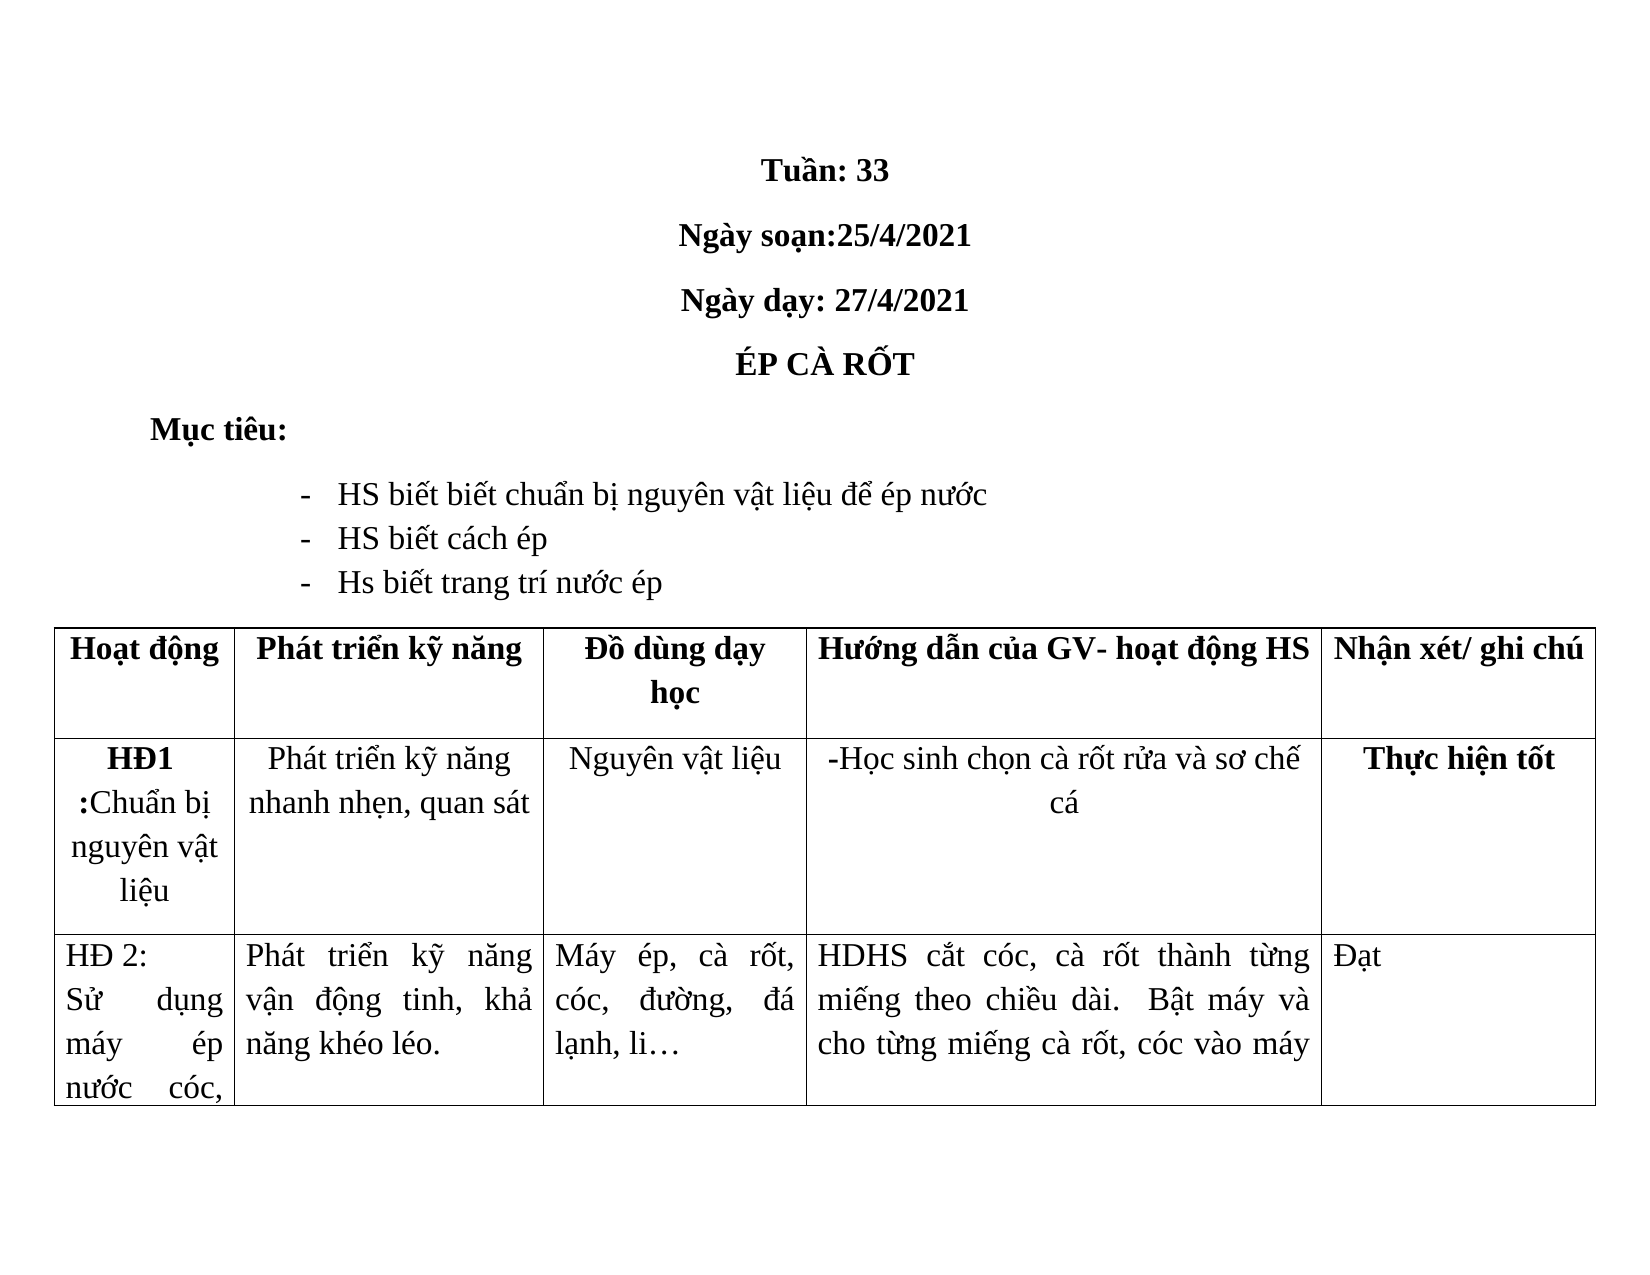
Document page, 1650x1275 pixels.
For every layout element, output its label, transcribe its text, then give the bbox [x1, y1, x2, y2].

table_header Hoạt động [55, 629, 234, 737]
text ÉP CÀ RỐT [150, 345, 1500, 383]
table_cell -Học sinh chọn cà rốt rửa và sơ chế cá [807, 739, 1321, 934]
list Hs biết trang trí nước ép [300, 563, 1500, 601]
text Mục tiêu: [150, 409, 1500, 448]
text Ngày soạn:25/4/2021 [150, 215, 1500, 253]
text Ngày dạy: 27/4/2021 [150, 280, 1500, 318]
table_cell HĐ1 :Chuẩn bị nguyên vật liệu [55, 739, 234, 934]
text Tuần: 33 [150, 150, 1500, 188]
table_cell Đạt [1322, 935, 1595, 1105]
table_header Hướng dẫn của GV- hoạt động HS [807, 629, 1321, 737]
list HS biết cách ép [300, 518, 1500, 557]
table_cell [235, 935, 543, 1105]
table_header Nhận xét/ ghi chú [1322, 629, 1595, 737]
table_cell Phát triển kỹ năng nhanh nhẹn, quan sát [235, 739, 543, 934]
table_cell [807, 935, 1321, 1105]
table_header Phát triển kỹ năng [235, 629, 543, 737]
table_cell Nguyên vật liệu [544, 739, 806, 934]
table_header Đồ dùng dạy học [544, 629, 806, 737]
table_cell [55, 935, 234, 1105]
table_cell Thực hiện tốt [1322, 739, 1595, 934]
list HS biết biết chuẩn bị nguyên vật liệu để ép nước [300, 474, 1500, 513]
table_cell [544, 935, 806, 1105]
